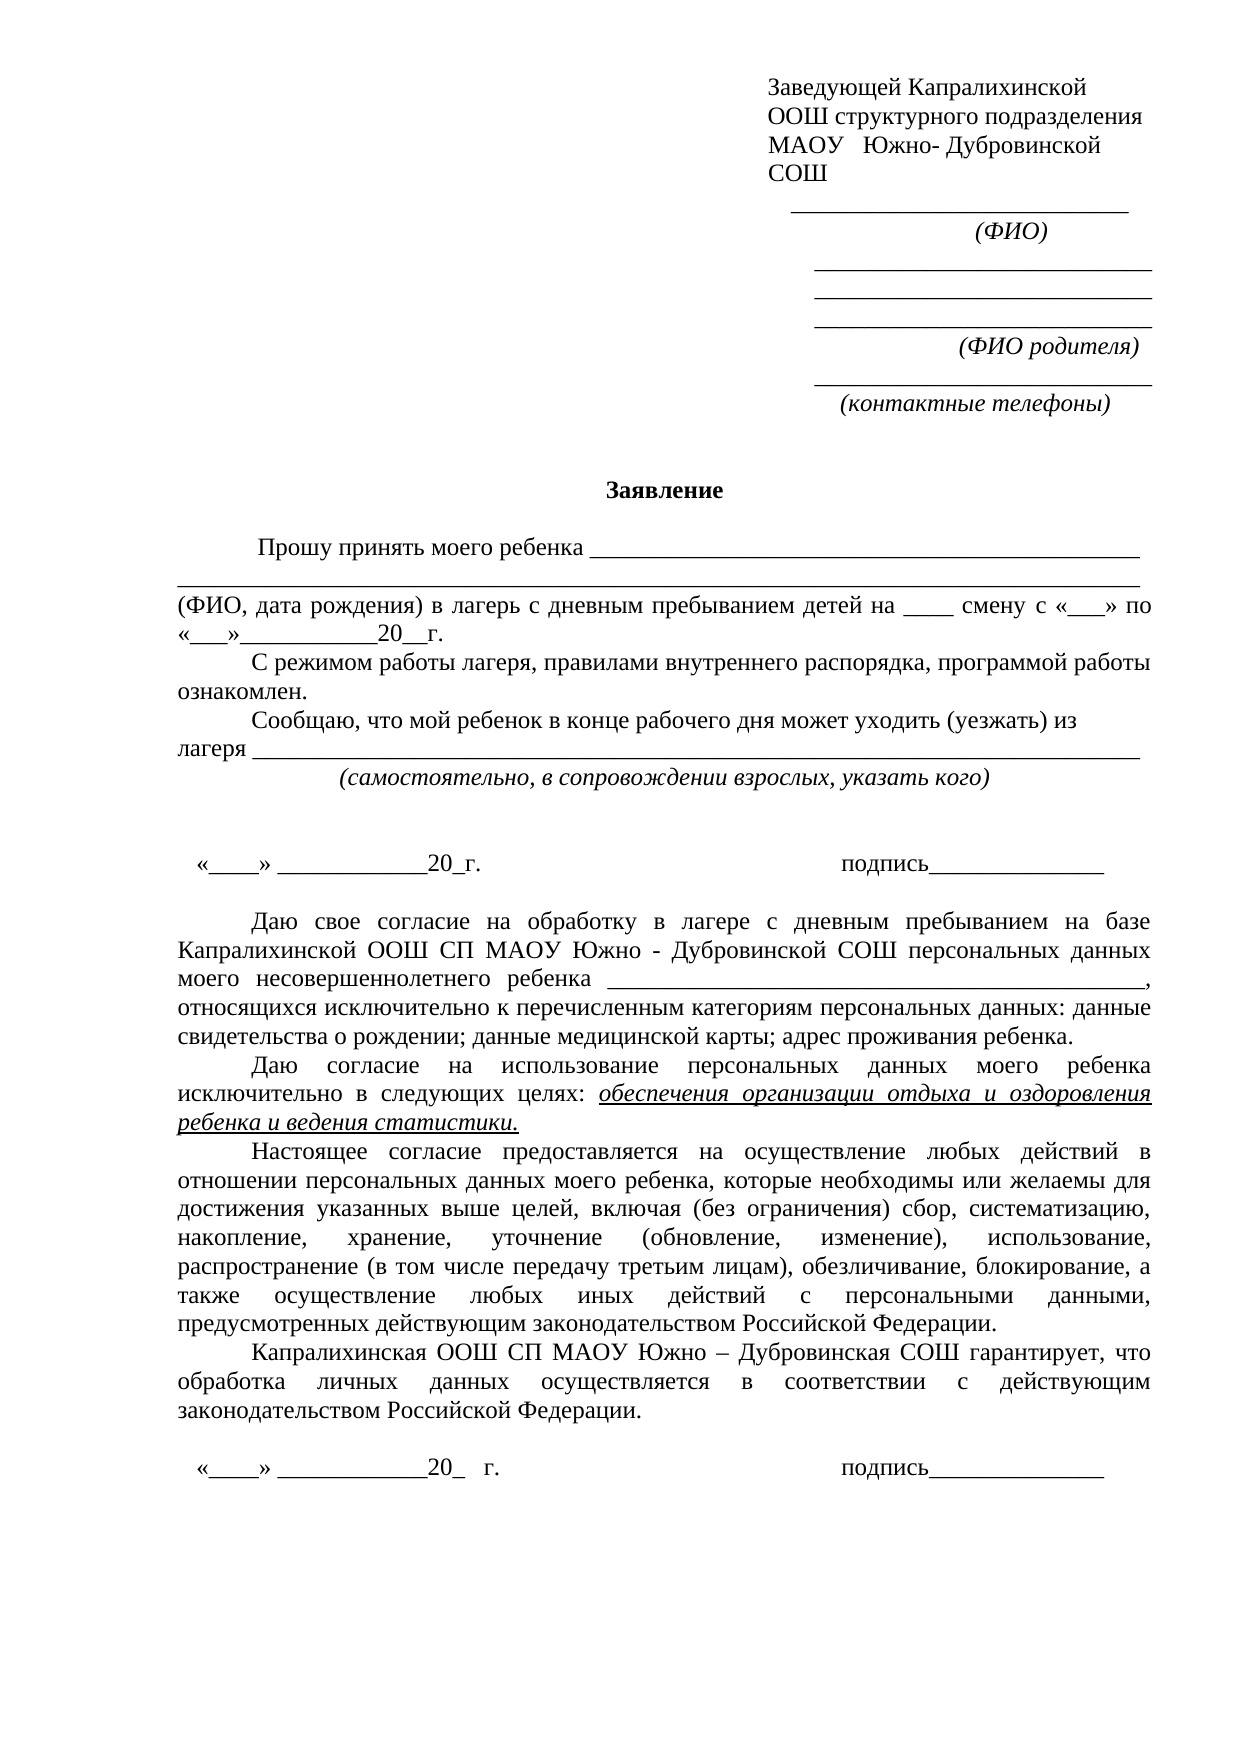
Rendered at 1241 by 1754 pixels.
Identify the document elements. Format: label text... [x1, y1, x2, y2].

text ___________________________ [177, 360, 1152, 388]
text _____________________________________________________________________________ [177, 561, 1152, 590]
text (контактные телефоны) [177, 388, 1152, 417]
text Настоящее согласие предоставляется на осуществление любых действий в отношении персональных данных моего ребенка, которые необходимы или желаемы для достижения указанных выше целей, включая (без ограничения) сбор, систематизацию, накопление, хранение, уточнение (обновление, изменение), использование, распространение (в том числе передачу третьим лицам), обезличивание, блокирование, а также осуществление любых иных действий с персональными данными, предусмотренных действующим законодательством Российской Федерации. [177, 1136, 1152, 1337]
text ___________________________ [177, 302, 1152, 331]
text (самостоятельно, в сопровождении взрослых, указать кого) [177, 762, 1152, 791]
text Даю согласие на использование персональных данных моего ребенка исключительно в следующих целях: обеспечения организации отдыха и оздоровления ребенка и ведения статистики. [177, 1050, 1152, 1136]
text Заведующей Капралихинской ООШ структурного подразделения [767, 72, 1152, 130]
text Капралихинская ООШ СП МАОУ Южно – Дубровинская СОШ гарантирует, что обработка личных данных осуществляется в соответствии с действующим законодательством Российской Федерации. [177, 1337, 1152, 1423]
text Заявление [177, 475, 1152, 503]
text Прошу принять моего ребенка ____________________________________________ [177, 532, 1152, 561]
text ___________________________ [177, 245, 1152, 273]
text Даю свое согласие на обработку в лагере с дневным пребыванием на базе Капралихинской ООШ СП МАОУ Южно - Дубровинской СОШ персональных данных моего несовершеннолетнего ребенка ___________________________________________, относящихся исключительно к перечисленным категориям персональных данных: данные свидетельства о рождении; данные медицинской карты; адрес проживания ребенка. [177, 906, 1152, 1050]
text ___________________________ [177, 273, 1152, 302]
text С режимом работы лагеря, правилами внутреннего распорядка, программой работы ознакомлен. [177, 647, 1152, 705]
text МАОУ Южно- Дубровинской СОШ [768, 130, 1152, 187]
text (ФИО) [177, 216, 1152, 245]
text Сообщаю, что мой ребенок в конце рабочего дня может уходить (уезжать) из лагеря _______________________________________________________________________ [177, 705, 1152, 762]
text «____» ____________20_ г. подпись______________ [177, 1452, 1152, 1481]
text (ФИО, дата рождения) в лагерь с дневным пребыванием детей на ____ смену с «___» по «___»___________20__г. [177, 590, 1152, 647]
text (ФИО родителя) [915, 331, 1152, 360]
text ___________________________ [693, 187, 1152, 216]
text «____» ____________20_г. подпись______________ [177, 848, 1152, 877]
